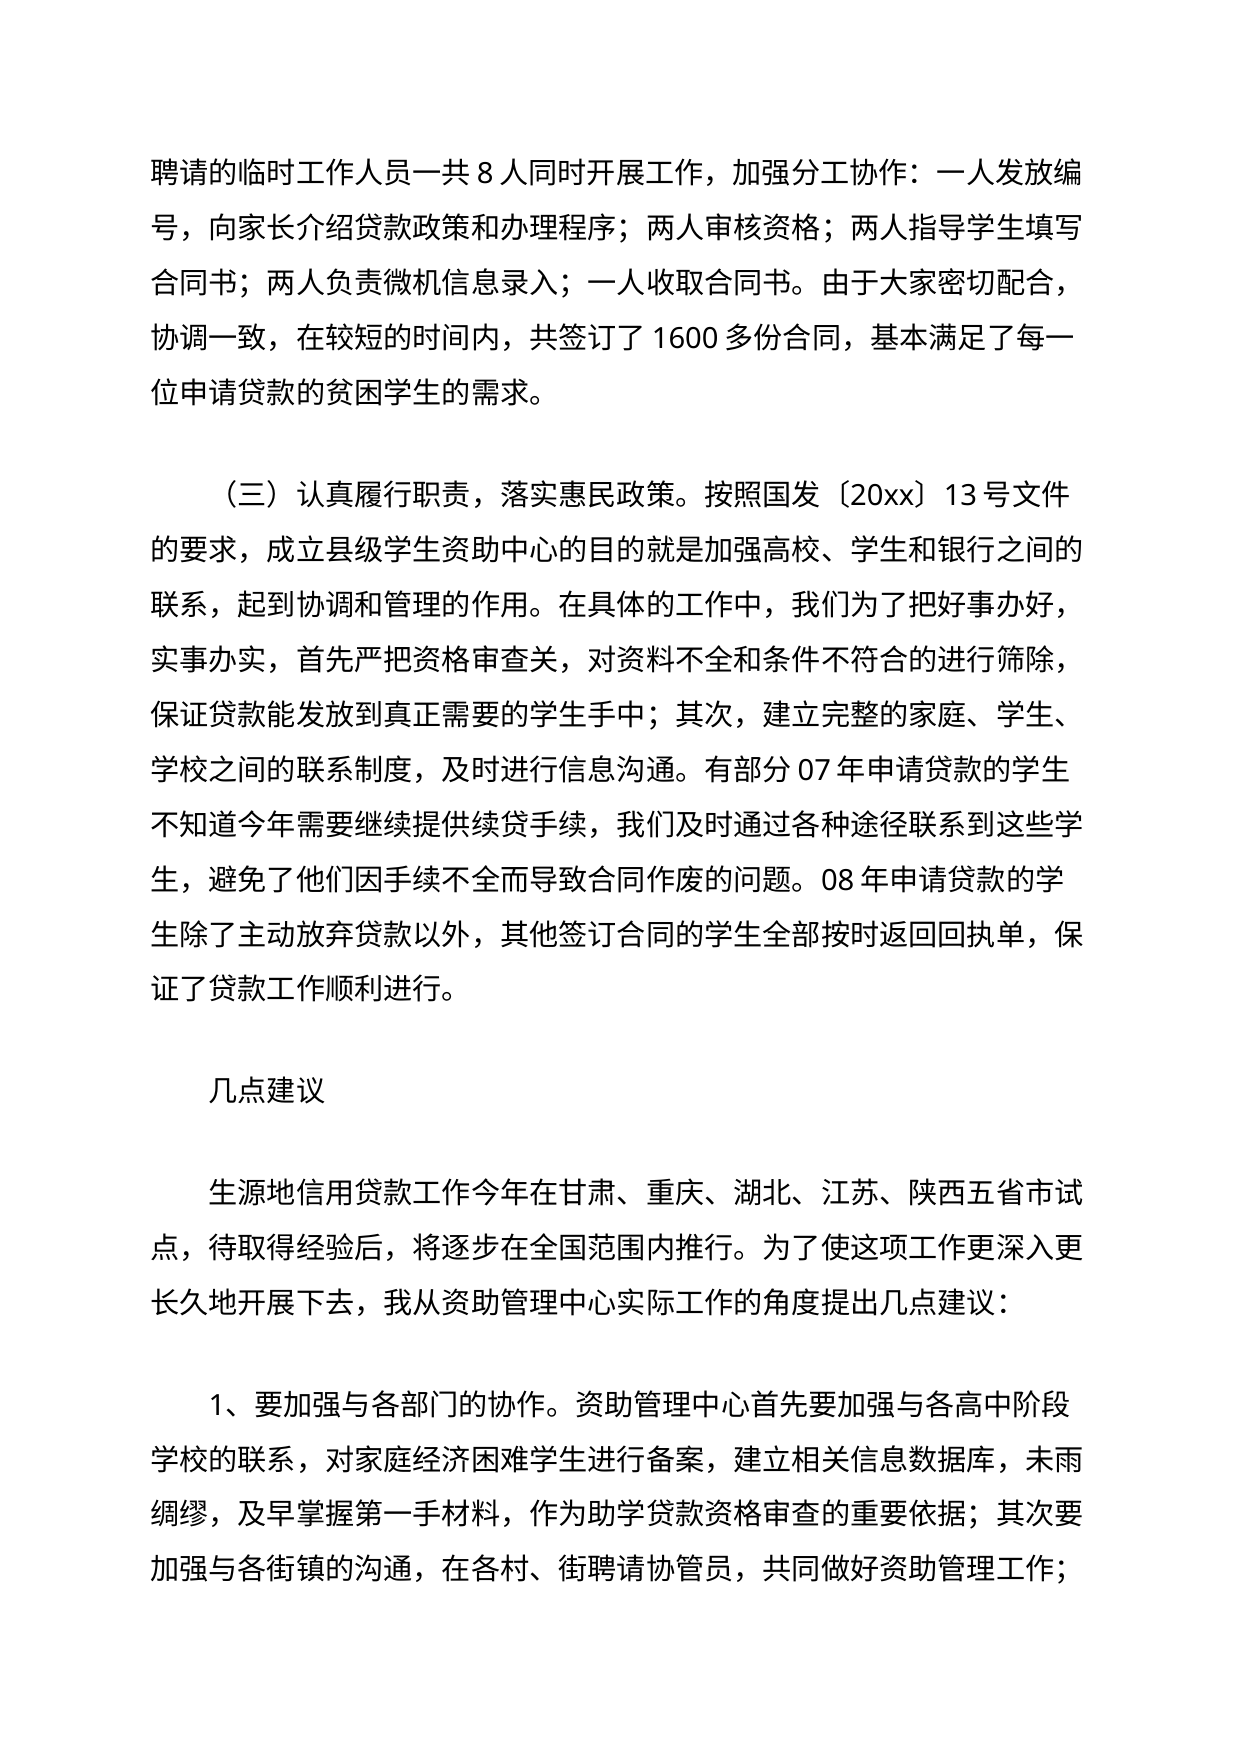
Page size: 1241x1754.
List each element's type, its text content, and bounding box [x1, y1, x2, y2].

text 几点建议 [150, 1068, 1090, 1110]
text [150, 1381, 1090, 1588]
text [150, 150, 1090, 412]
text 生源地信用贷款工作今年在甘肃、重庆、湖北、江苏、陕西五省市试点，待取得经验后，将逐步在全国范围内推行。为了使这项工作更深入更长久地开展下去，我从资助管理中心实际工作的角度提出几点建议： [150, 1169, 1090, 1322]
text （三）认真履行职责，落实惠民政策。按照国发〔20xx〕13号文件的要求，成立县级学生资助中心的目的就是加强高校、学生和银行之间的联系，起到协调和管理的作用。在具体的工作中，我们为了把好事办好，实事办实，首先严把资格审查关，对资料不全和条件不符合的进行筛除，保证贷款能发放到真正需要的学生手中；其次，建立完整的家庭、学生、学校之间的联系制度，及时进行信息沟通。有部分07年申请贷款的学生不知道今年需要继续提供续贷手续，我们及时通过各种途径联系到这些学生，避免了他们因手续不全而导致合同作废的问题。08年申请贷款的学生除了主动放弃贷款以外，其他签订合同的学生全部按时返回回执单，保证了贷款工作顺利进行。 [150, 472, 1090, 1008]
